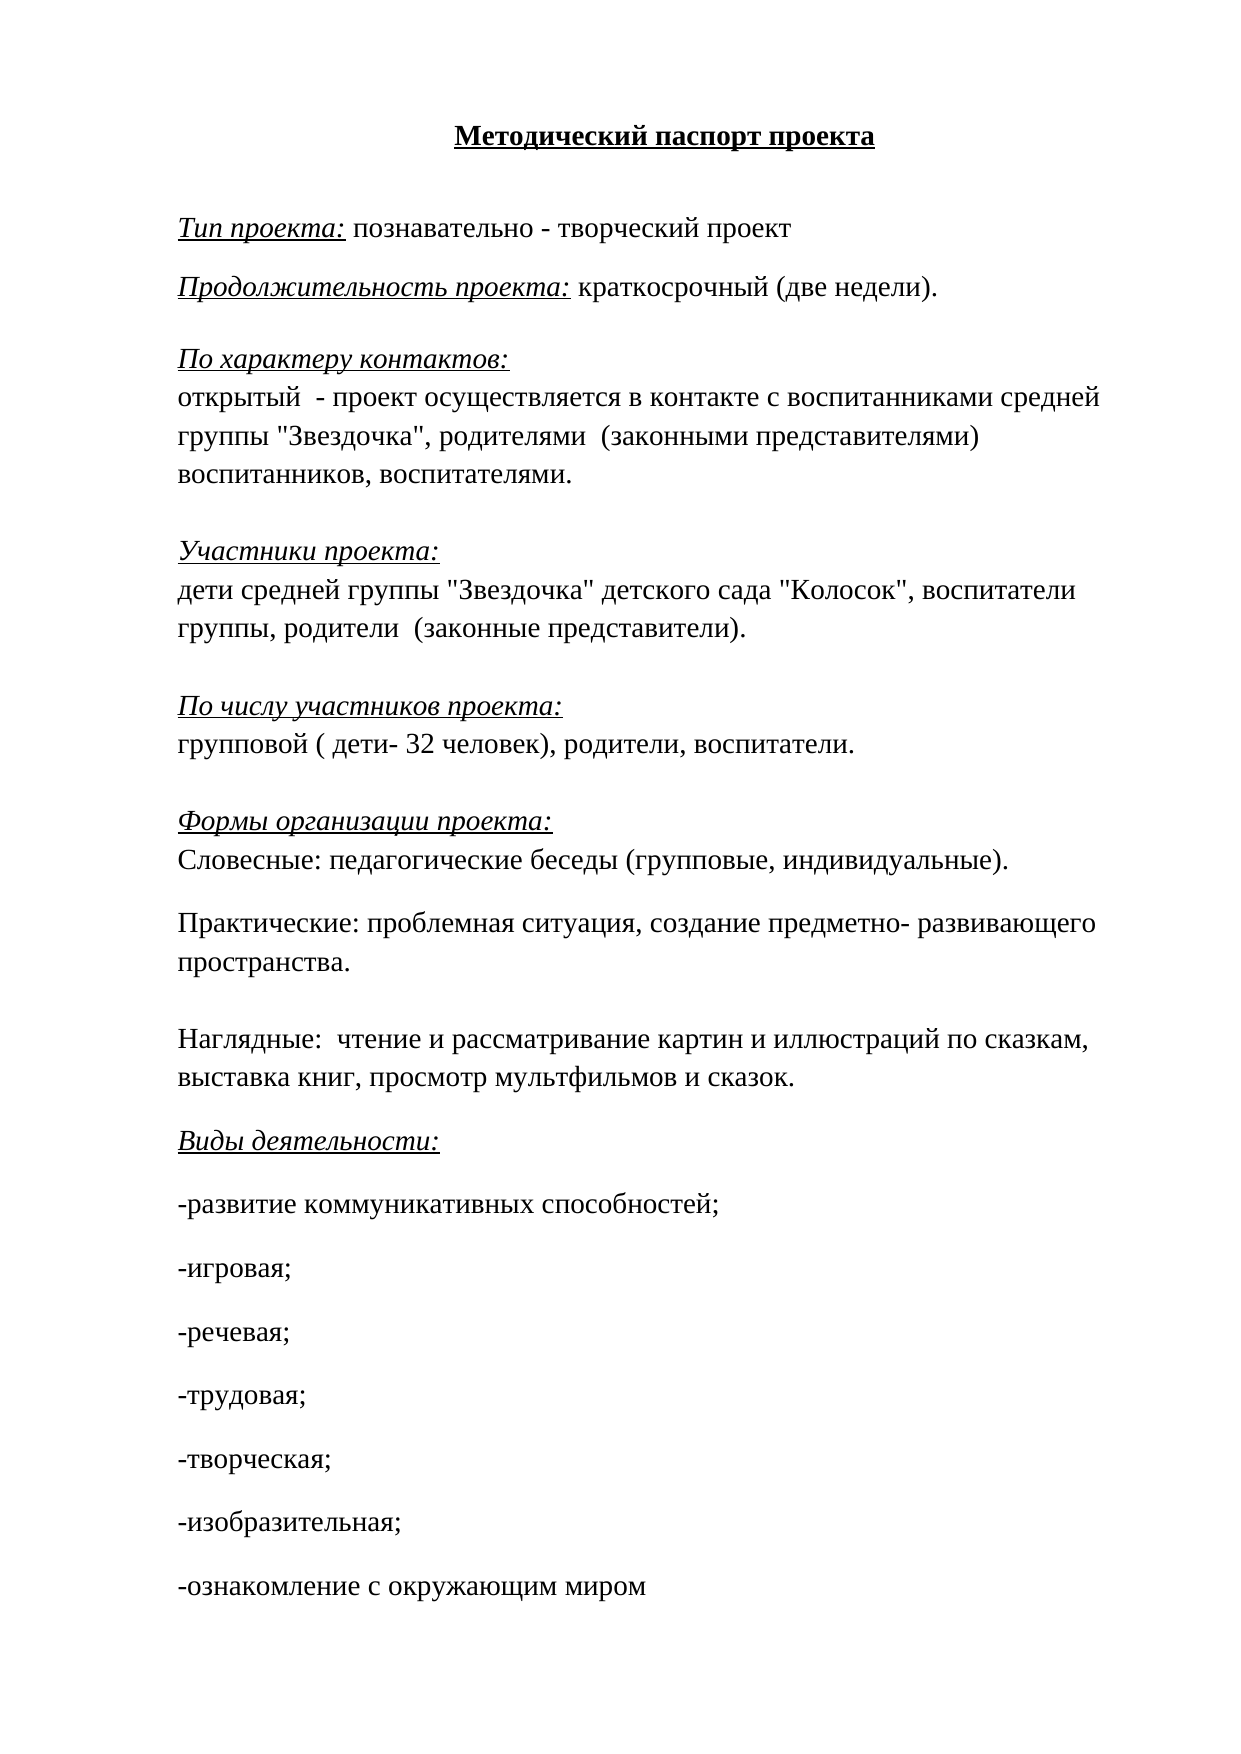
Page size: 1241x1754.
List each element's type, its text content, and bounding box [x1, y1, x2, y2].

text Практические: проблемная ситуация, создание предметно- развивающего пространства. [177, 905, 1152, 977]
text Методический паспорт проекта [177, 118, 1152, 152]
text Словесные: педагогические беседы (групповые, индивидуальные). [177, 842, 1152, 875]
text Продолжительность проекта: краткосрочный (две недели). [177, 269, 1152, 302]
text Наглядные: чтение и рассматривание картин и иллюстраций по сказкам, выставка книг, просмотр мультфильмов и сказок. [177, 1021, 1152, 1093]
text -ознакомление с окружающим миром [177, 1568, 1152, 1601]
text Участники проекта: [177, 533, 1152, 567]
text -развитие коммуникативных способностей; [177, 1187, 1152, 1220]
text -изобразительная; [177, 1504, 1152, 1538]
text -трудовая; [177, 1377, 1152, 1411]
text По характеру контактов: [177, 341, 1152, 374]
text Формы организации проекта: [177, 803, 1152, 837]
text -речевая; [177, 1314, 1152, 1347]
text По числу участников проекта: [177, 688, 1152, 721]
text дети средней группы "Звездочка" детского сада "Колосок", воспитатели группы, родители (законные представители). [177, 572, 1152, 644]
text Виды деятельности: [177, 1123, 1152, 1157]
text -творческая; [177, 1441, 1152, 1474]
text групповой ( дети- 32 человек), родители, воспитатели. [177, 726, 1152, 760]
text открытый - проект осуществляется в контакте с воспитанниками средней группы "Звездочка", родителями (законными представителями) воспитанников, воспитателями. [177, 379, 1152, 490]
text Тип проекта: познавательно - творческий проект [177, 210, 1152, 244]
text -игровая; [177, 1250, 1152, 1284]
